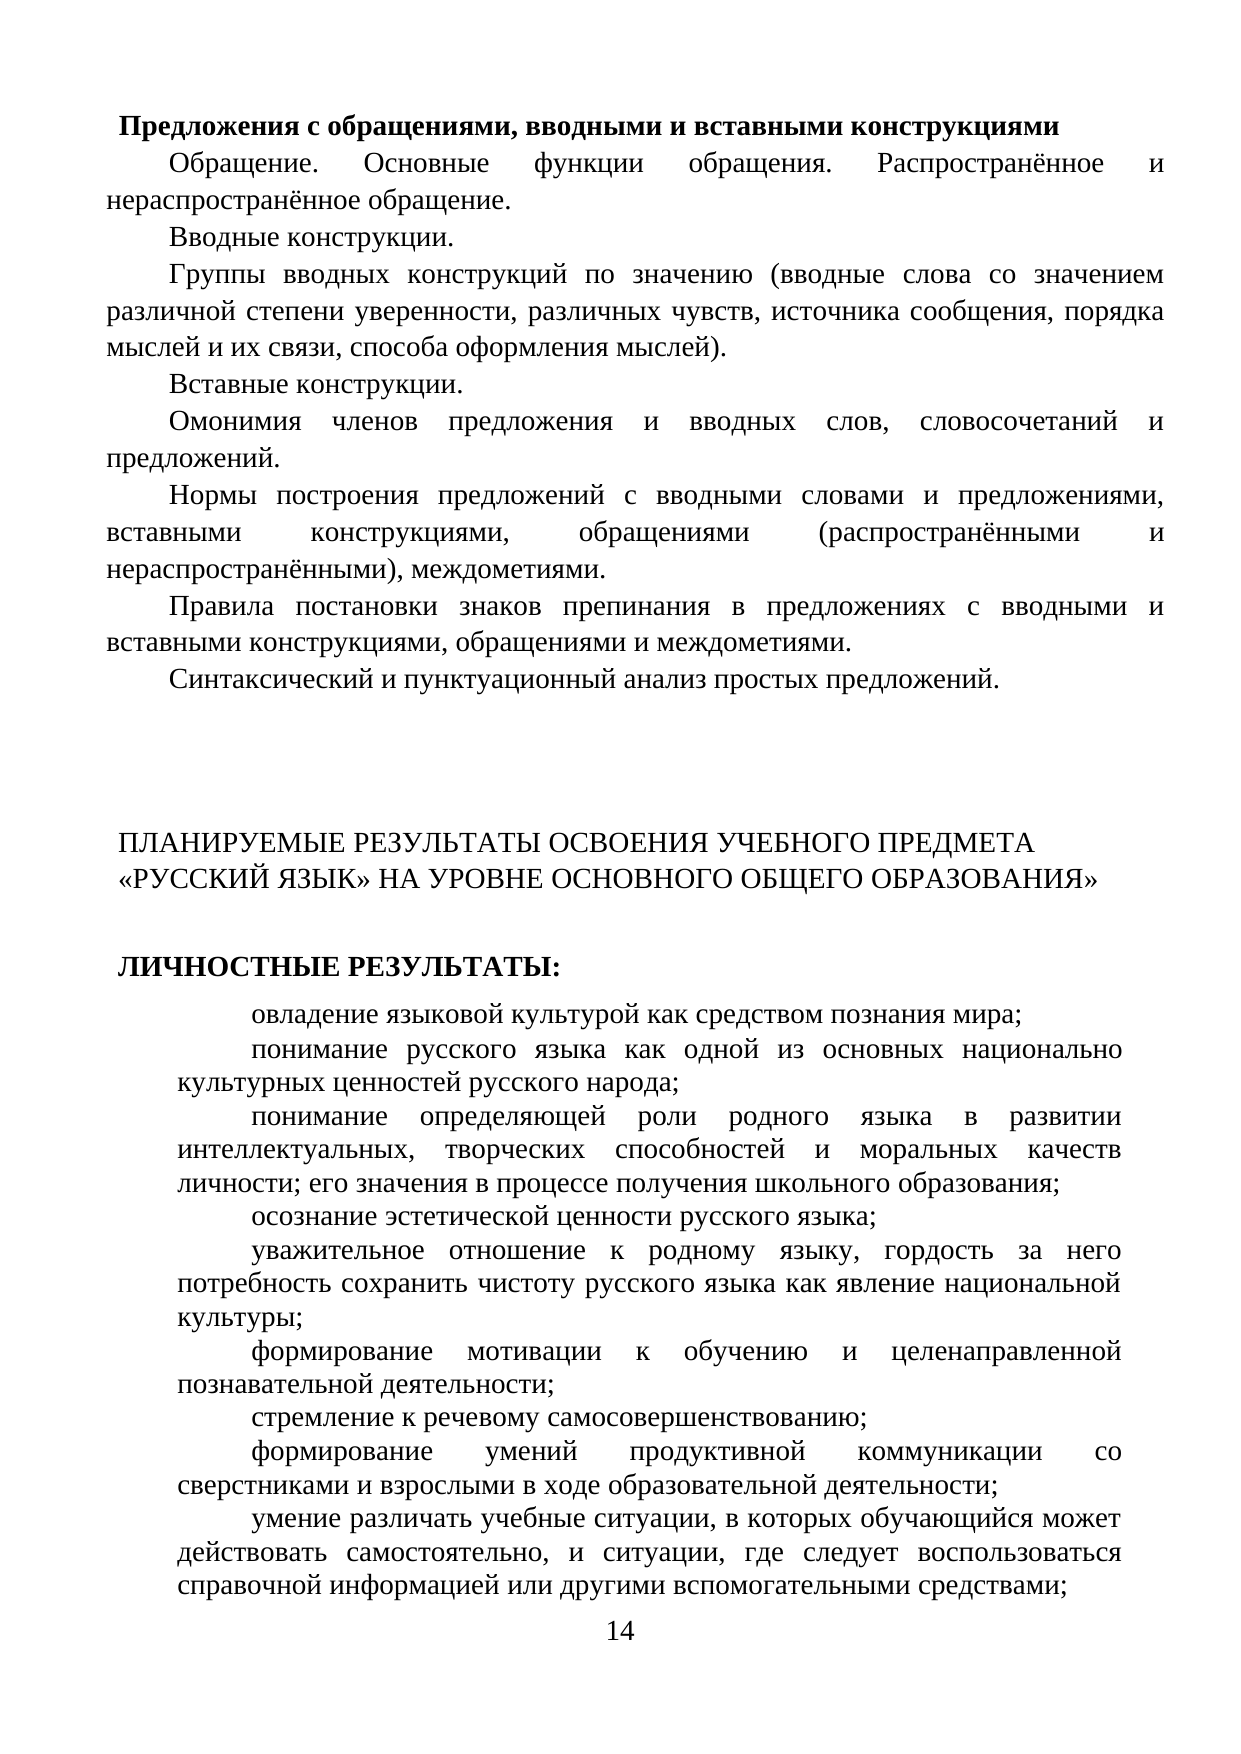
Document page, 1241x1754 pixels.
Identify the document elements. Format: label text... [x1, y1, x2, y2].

text Вводные конструкции. [106, 219, 1165, 252]
text умение различать учебные ситуации, в которых обучающийся может действовать самостоятельно, и ситуации, где следует воспользоваться справочной информацией или другими вспомогательными средствами; [177, 1500, 1122, 1601]
text «РУССКИЙ ЯЗЫК» НА УРОВНЕ ОСНОВНОГО ОБЩЕГО ОБРАЗОВАНИЯ» [118, 862, 1165, 895]
text Синтаксический и пунктуационный анализ простых предложений. [106, 661, 1165, 695]
text формирование умений продуктивной коммуникации со сверстниками и взрослыми в ходе образовательной деятельности; [177, 1433, 1122, 1500]
text понимание русского языка как одной из основных национально­ культурных ценностей русского народа; [177, 1031, 1123, 1098]
text ЛИЧНОСТНЫЕ РЕЗУЛЬТАТЫ: [118, 949, 1165, 982]
text понимание определяющей роли родного языка в развитии интеллектуальных, творческих способностей и моральных качеств личности; его значения в процессе получения школьного образования; [177, 1098, 1122, 1198]
text Вставные конструкции. [106, 366, 1165, 400]
text Обращение. Основные функции обращения. Распространённое и нераспространённое обращение. [106, 145, 1165, 216]
text стремление к речевому самосовершенствованию; [251, 1400, 1165, 1433]
text Предложения с обращениями, вводными и вставными конструкциями [119, 108, 1165, 142]
text ПЛАНИРУЕМЫЕ РЕЗУЛЬТАТЫ ОСВОЕНИЯ УЧЕБНОГО ПРЕДМЕТА [118, 826, 1165, 859]
text овладение языковой культурой как средством познания мира; [251, 997, 1165, 1031]
text осознание эстетической ценности русского языка; [251, 1198, 1165, 1232]
text Правила постановки знаков препинания в предложениях с вводными и вставными конструкциями, обращениями и междометиями. [106, 588, 1165, 658]
text Омонимия членов предложения и вводных слов, словосочетаний и предложений. [106, 403, 1165, 474]
text Группы вводных конструкций по значению (вводные слова со значением различной степени уверенности, различных чувств, источника сообщения, порядка мыслей и их связи, способа оформления мыслей). [106, 256, 1165, 363]
text уважительное отношение к родному языку, гордость за него потребность сохранить чистоту русского языка как явление национальной культуры; [177, 1232, 1122, 1333]
text формирование мотивации к обучению и целенаправленной познавательной деятельности; [177, 1333, 1122, 1400]
text Нормы построения предложений с вводными словами и предложениями, вставными конструкциями, обращениями (распространёнными и нераспространёнными), междометиями. [106, 477, 1165, 584]
